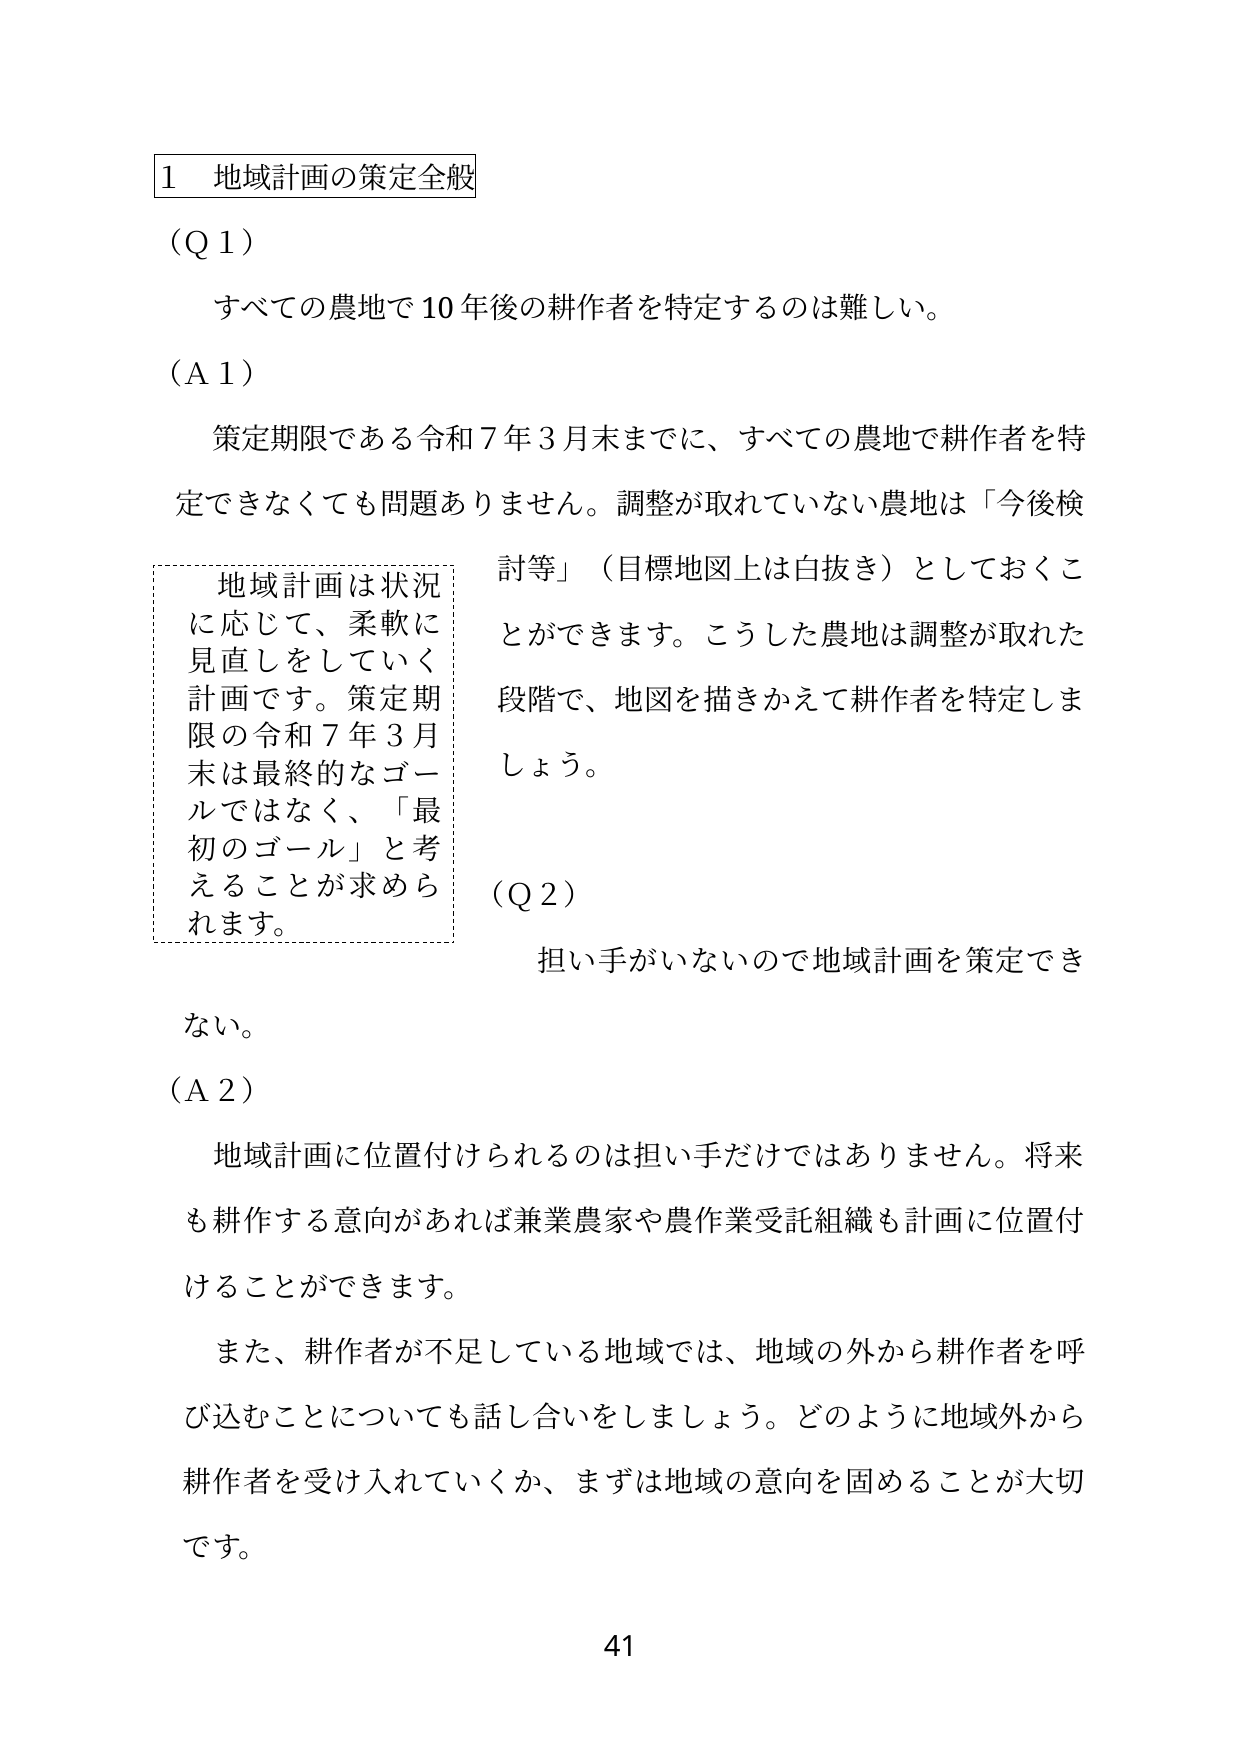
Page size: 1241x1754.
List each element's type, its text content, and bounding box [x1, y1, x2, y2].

text （Ｑ２） [153, 861, 1087, 926]
text 地域計画に位置付けられるのは担い手だけではありません。将来も耕作する意向があれば兼業農家や農作業受託組織も計画に位置付けることができます。 [153, 1121, 1087, 1317]
text また、耕作者が不足している地域では、地域の外から耕作者を呼び込むことについても話し合いをしましょう。どのように地域外から耕作者を受け入れていくか、まずは地域の意向を固めることが大切です。 [153, 1317, 1087, 1578]
text （Ｑ１） [153, 208, 1087, 274]
text 策定期限である令和７年３月末までに、すべての農地で耕作者を特定できなくても問題ありません。調整が取れていない農地は「今後検討等」（目標地図上は白抜き）としておくことができます。こうした農地は調整が取れた段階で、地図を描きかえて耕作者を特定しましょう。 [153, 404, 1087, 795]
text 担い手がいないので地域計画を策定できない。 [153, 926, 1087, 1056]
text １ 地域計画の策定全般 [153, 143, 1087, 208]
text （Ａ１） [153, 339, 1087, 404]
text すべての農地で10年後の耕作者を特定するのは難しい。 [153, 274, 1087, 339]
text （Ａ２） [153, 1056, 1087, 1121]
